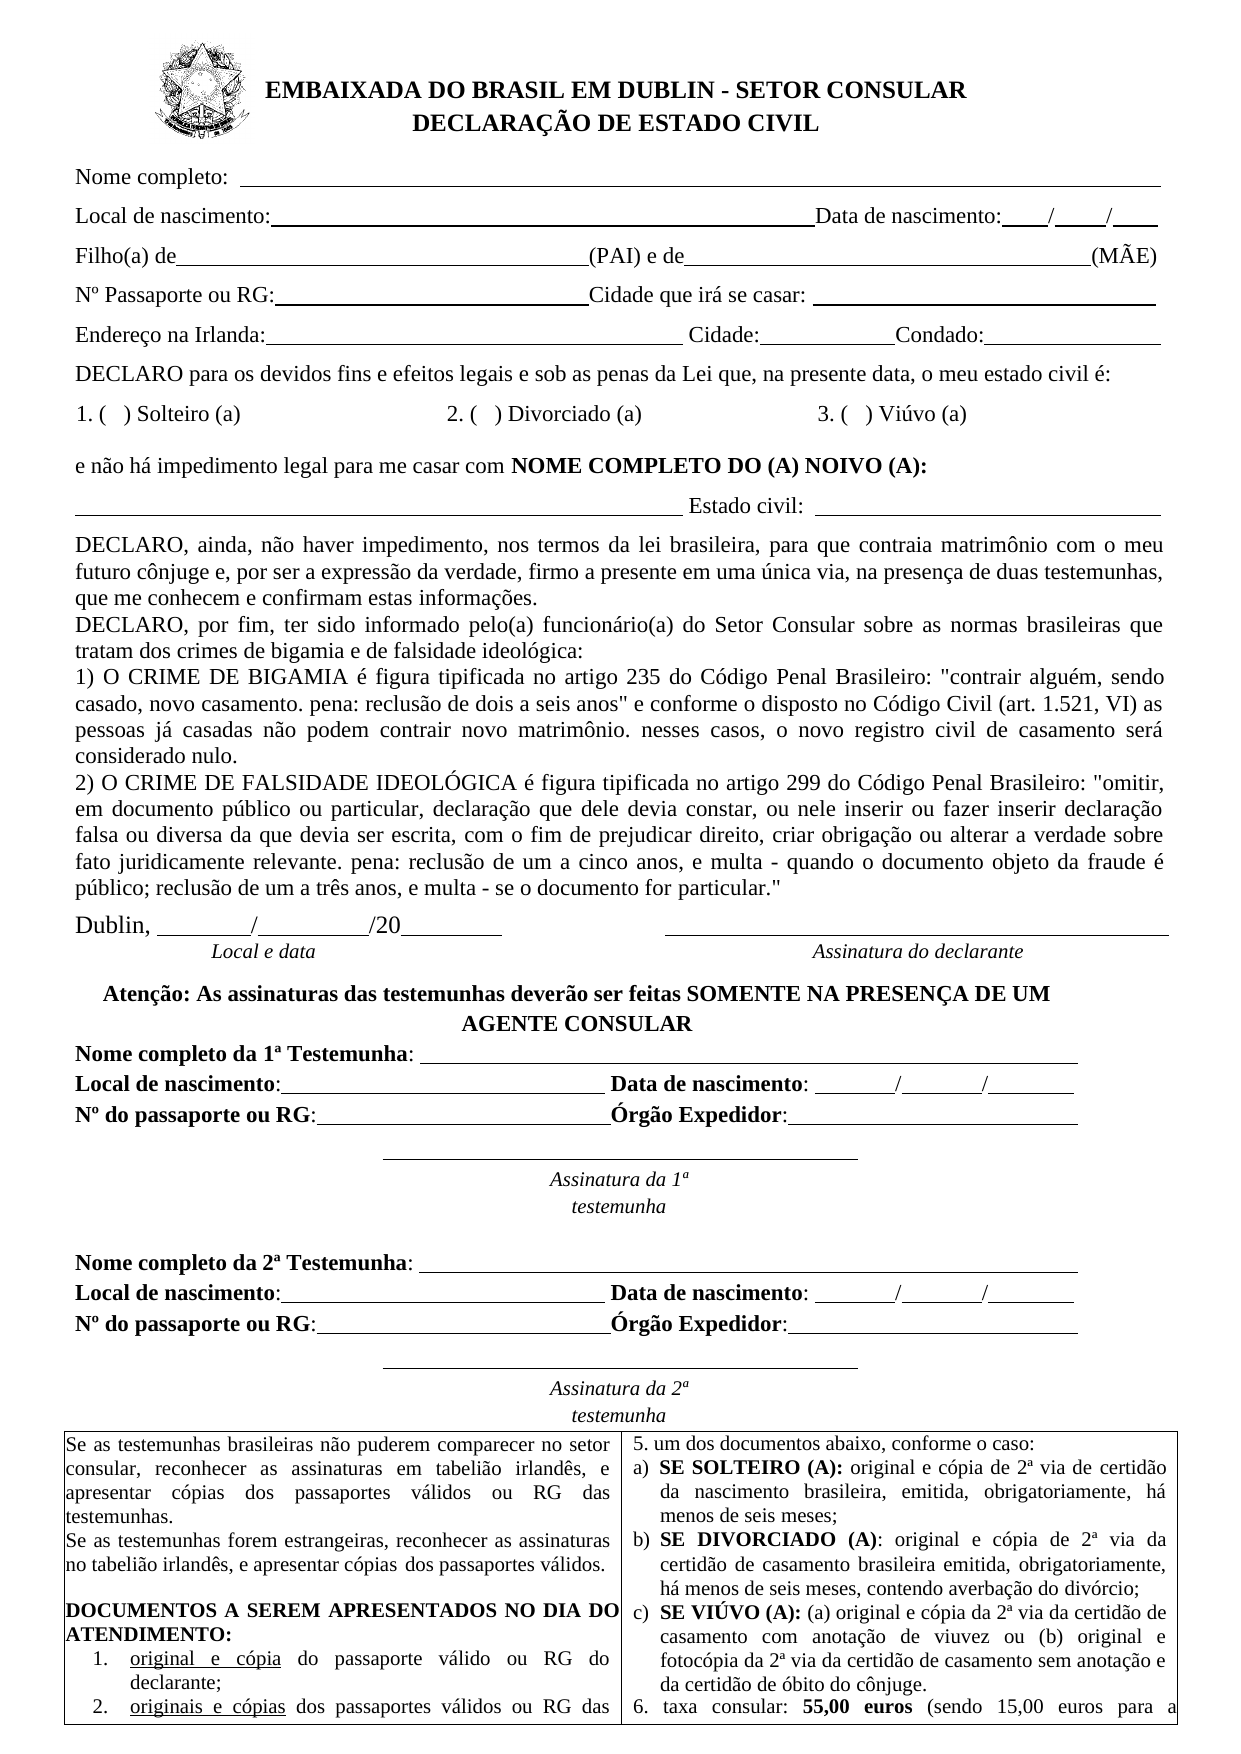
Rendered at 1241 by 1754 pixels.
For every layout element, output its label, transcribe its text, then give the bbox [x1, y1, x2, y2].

text Nº do passaporte ou RG: Órgão Expedidor: [75, 1309, 1079, 1336]
text Nome completo: [75, 163, 1163, 189]
text DECLARO, ainda, não haver impedimento, nos termos da lei brasileira, para que contraia matrimônio com o meu futuro cônjuge e, por ser a expressão da verdade, firmo a presente em uma única via, na presença de duas testemunhas, que me conhecem e confirmam estas informações. [75, 532, 1165, 611]
text Nome completo da 2ª Testemunha: Local de nascimento: Data de nascimento: / / [75, 1249, 1079, 1306]
table_header 1. ( ) Solteiro (a) [55, 400, 344, 439]
table_header 3. ( ) Viúvo (a) [730, 400, 988, 439]
text Filho(a) de (PAI) e de (MÃE) Nº Passaporte ou RG: Cidade que irá se casar: [75, 242, 1163, 308]
text Dublin, / /20 [75, 910, 1188, 939]
text Nome completo da 1ª Testemunha: Local de nascimento: Data de nascimento: / / [75, 1040, 1079, 1097]
table_header 2. ( ) Divorciado (a) [344, 400, 730, 439]
text Estado civil: [75, 492, 1163, 518]
text Assinatura da 1ª testemunha [500, 1160, 739, 1218]
text Assinatura da 2ª testemunha [500, 1369, 739, 1427]
text Local de nascimento: Data de nascimento: / / [75, 203, 1163, 229]
text DECLARO para os devidos fins e efeitos legais e sob as penas da Lei que, na presente data, o meu estado civil é: [75, 361, 1188, 387]
list O CRIME DE BIGAMIA é figura tipificada no artigo 235 do Código Penal Brasileiro: "contrair alguém, sendo casado, novo casamento. pena: reclusão de dois a seis anos" e conforme o disposto no Código Civil (art. 1.521, VI) as pessoas já casadas não podem contrair novo matrimônio. nesses casos, o novo registro civil de casamento será considerado nulo. [75, 663, 1166, 769]
picture [149, 33, 255, 144]
text DECLARO, por fim, ter sido informado pelo(a) funcionário(a) do Setor Consular sobre as normas brasileiras que tratam dos crimes de bigamia e de falsidade ideológica: [75, 611, 1166, 663]
text Local e data Assinatura do declarante [149, 939, 1188, 963]
text Nº do passaporte ou RG: Órgão Expedidor: [75, 1101, 1079, 1127]
text Atenção: As assinaturas das testemunhas deverão ser feitas SOMENTE NA PRESENÇA DE UM AGENTE CONSULAR [75, 979, 1079, 1036]
text e não há impedimento legal para me casar com NOME COMPLETO DO (A) NOIVO (A): [75, 453, 1188, 479]
text Endereço na Irlanda: Cidade: Condado: [75, 321, 1163, 347]
list O CRIME DE FALSIDADE IDEOLÓGICA é figura tipificada no artigo 299 do Código Penal Brasileiro: "omitir, em documento público ou particular, declaração que dele devia constar, ou nele inserir ou fazer inserir declaração falsa ou diversa da que devia ser escrita, com o fim de prejudicar direito, criar obrigação ou alterar a verdade sobre fato juridicamente relevante. pena: reclusão de um a cinco anos, e multa - quando o documento objeto da fraude é público; reclusão de um a três anos, e multa - se o documento for particular." [75, 769, 1166, 901]
